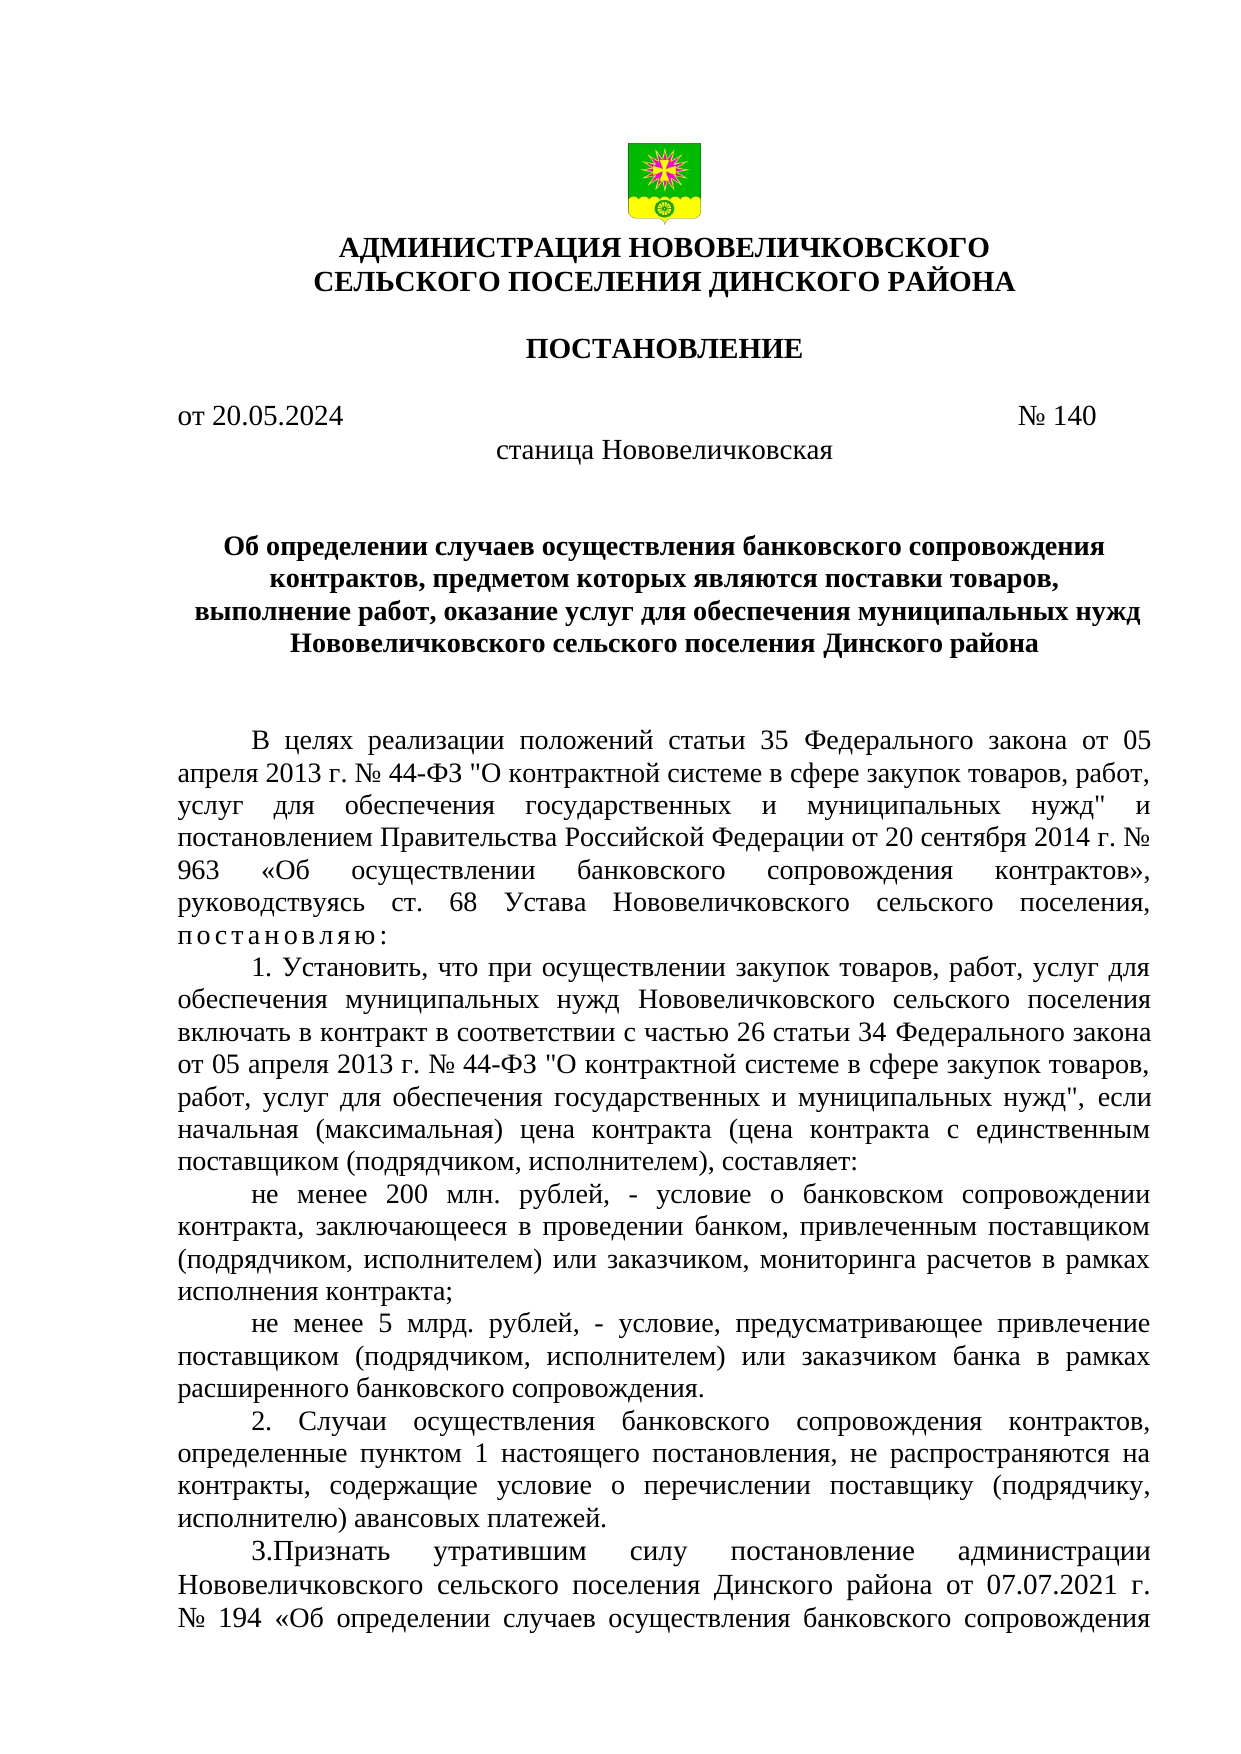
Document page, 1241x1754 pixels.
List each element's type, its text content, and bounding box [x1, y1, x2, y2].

text АДМИНИСТРАЦИЯ Нововеличковского [177, 231, 1152, 264]
text выполнение работ, оказание услуг для обеспечения муниципальных нужд [177, 594, 1152, 626]
text 2. Случаи осуществления банковского сопровождения контрактов, определенные пунктом 1 настоящего постановления, не распространяются на контракты, содержащие условие о перечислении поставщику (подрядчику, исполнителю) авансовых платежей. [177, 1404, 1152, 1533]
text Об определении случаев осуществления банковского сопровождения контрактов, предметом которых являются поставки товаров, [177, 529, 1152, 594]
text не менее 5 млрд. рублей, - условие, предусматривающее привлечение поставщиком (подрядчиком, исполнителем) или заказчиком банка в рамках расширенного банковского сопровождения. [177, 1306, 1152, 1404]
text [177, 1533, 1152, 1634]
text В целях реализации положений статьи 35 Федерального закона от 05 апреля 2013 г. № 44-ФЗ "О контрактной системе в сфере закупок товаров, работ, услуг для обеспечения государственных и муниципальных нужд" и постановлением Правительства Российской Федерации от 20 сентября 2014 г. № 963 «Об осуществлении банковского сопровождения контрактов», руководствуясь ст. 68 Устава Нововеличковского сельского поселения, постановляю: [177, 723, 1152, 950]
text 1. Установить, что при осуществлении закупок товаров, работ, услуг для обеспечения муниципальных нужд Нововеличковского сельского поселения включать в контракт в соответствии с частью 26 статьи 34 Федерального закона от 05 апреля 2013 г. № 44-ФЗ "О контрактной системе в сфере закупок товаров, работ, услуг для обеспечения государственных и муниципальных нужд", если начальная (максимальная) цена контракта (цена контракта с единственным поставщиком (подрядчиком, исполнителем), составляет: [177, 950, 1152, 1177]
picture [628, 143, 701, 225]
text ПОСТАНОВЛЕНИЕ [177, 331, 1152, 365]
text не менее 200 млн. рублей, - условие о банковском сопровождении контракта, заключающееся в проведении банком, привлеченным поставщиком (подрядчиком, исполнителем) или заказчиком, мониторинга расчетов в рамках исполнения контракта; [177, 1177, 1152, 1306]
text Нововеличковского сельского поселения Динского района [177, 626, 1152, 658]
text от 20.05.2024 № 140 [177, 398, 1152, 432]
text сельского поселения Динского района [177, 264, 1152, 298]
text станица Нововеличковская [177, 432, 1152, 465]
